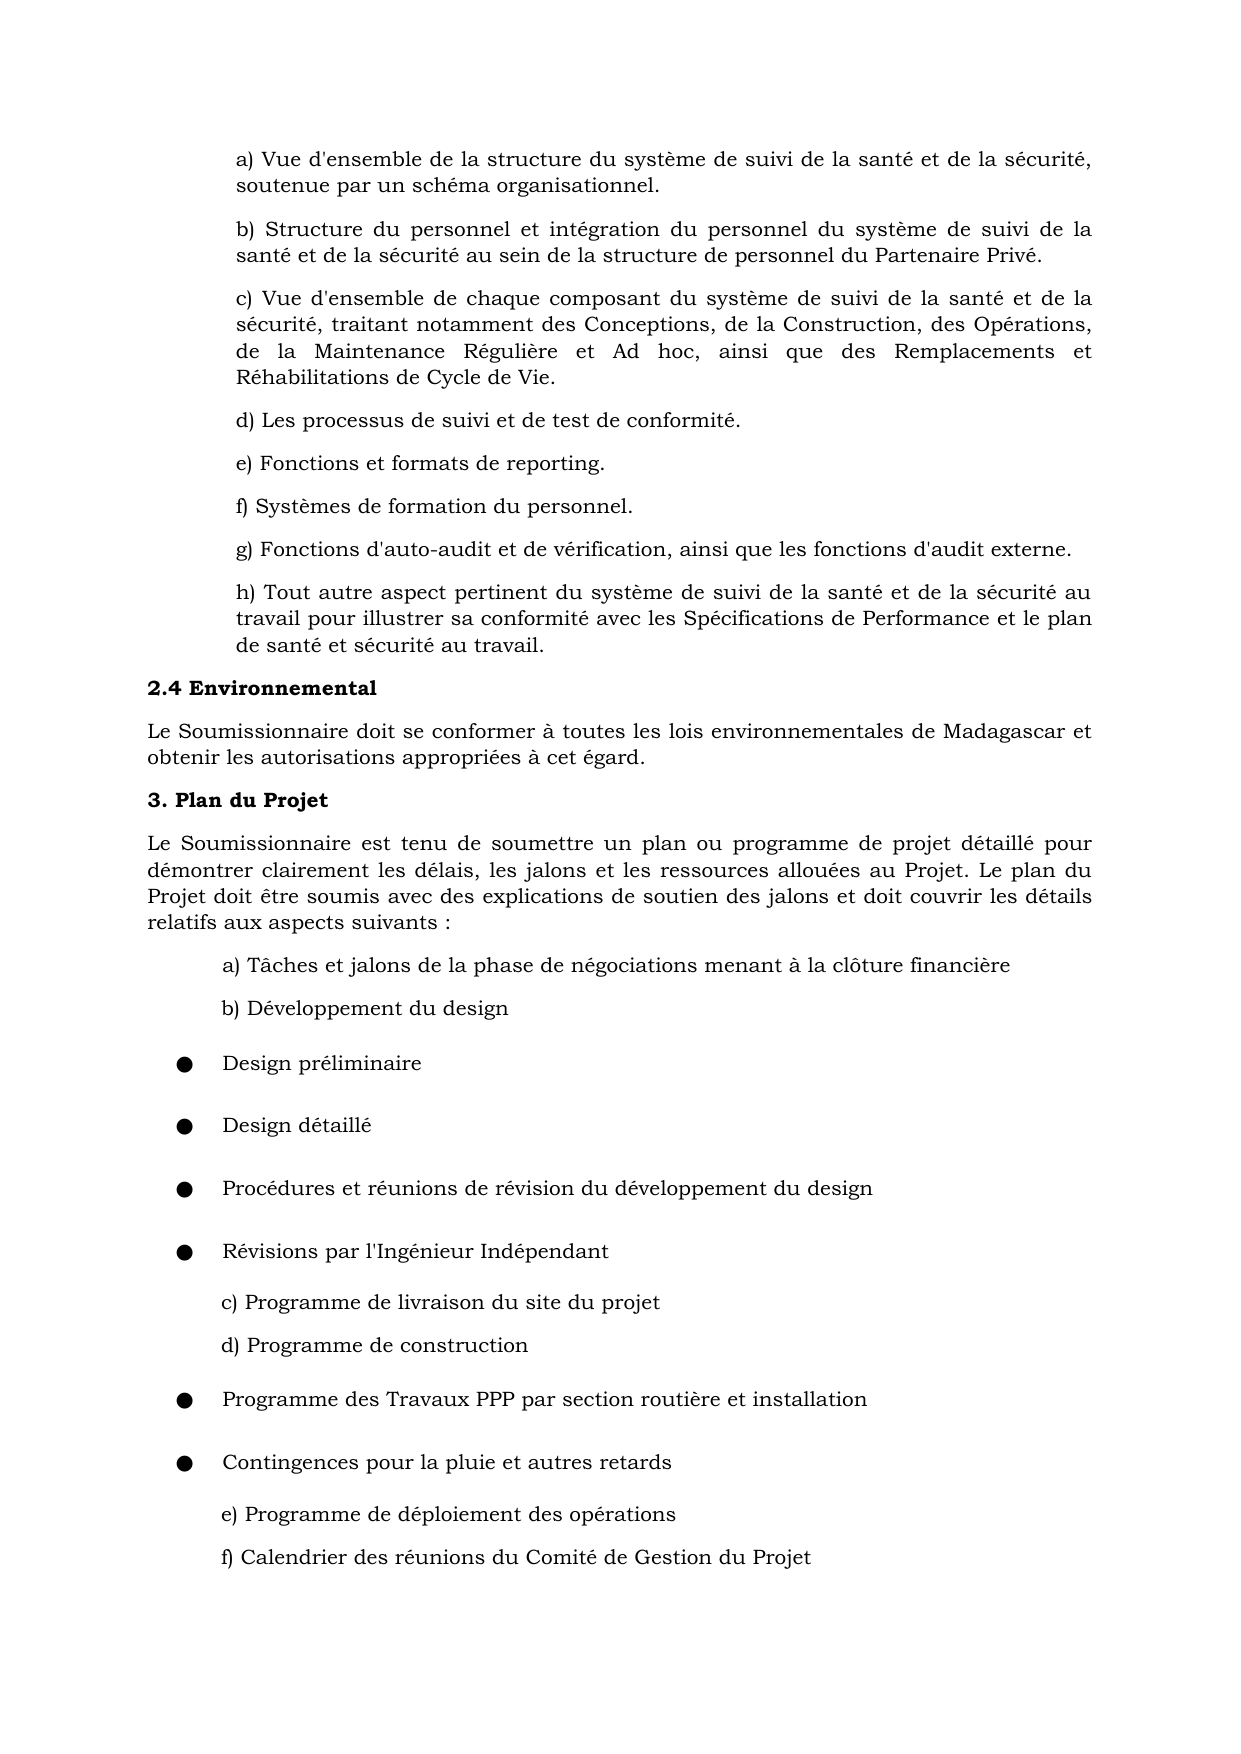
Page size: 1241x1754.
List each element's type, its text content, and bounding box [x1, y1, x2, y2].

text e) Programme de déploiement des opérations [147, 1501, 1093, 1526]
text d) Programme de construction [147, 1333, 1093, 1357]
text c) Vue d'ensemble de chaque composant du système de suivi de la santé et de la sécurité, traitant notamment des Conceptions, de la Construction, des Opérations, de la Maintenance Régulière et Ad hoc, ainsi que des Remplacements et Réhabilitations de Cycle de Vie. [236, 286, 1093, 389]
text g) Fonctions d'auto-audit et de vérification, ainsi que les fonctions d'audit externe. [236, 537, 1093, 561]
text 2.4 Environnemental [147, 676, 1093, 700]
text e) Fonctions et formats de reporting. [236, 451, 1093, 475]
list Design détaillé [147, 1102, 1093, 1144]
text f) Systèmes de formation du personnel. [236, 494, 1093, 518]
list Procédures et réunions de révision du développement du design [147, 1164, 1093, 1207]
text 3. Plan du Projet [147, 788, 1093, 812]
text Le Soumissionnaire doit se conformer à toutes les lois environnementales de Madagascar et obtenir les autorisations appropriées à cet égard. [147, 719, 1093, 769]
text a) Tâches et jalons de la phase de négociations menant à la clôture financière [147, 953, 1093, 978]
text d) Les processus de suivi et de test de conformité. [236, 408, 1093, 432]
list Design préliminaire [147, 1039, 1093, 1082]
text b) Structure du personnel et intégration du personnel du système de suivi de la santé et de la sécurité au sein de la structure de personnel du Partenaire Privé. [236, 216, 1093, 267]
text c) Programme de livraison du site du projet [147, 1290, 1093, 1314]
list Révisions par l'Ingénieur Indépendant [147, 1227, 1093, 1270]
list Contingences pour la pluie et autres retards [147, 1439, 1093, 1481]
text f) Calendrier des réunions du Comité de Gestion du Projet [147, 1544, 1093, 1569]
text a) Vue d'ensemble de la structure du système de suivi de la santé et de la sécurité, soutenue par un schéma organisationnel. [147, 147, 1093, 198]
text h) Tout autre aspect pertinent du système de suivi de la santé et de la sécurité au travail pour illustrer sa conformité avec les Spécifications de Performance et le plan de santé et sécurité au travail. [236, 580, 1093, 657]
text b) Développement du design [147, 996, 1093, 1021]
text Le Soumissionnaire est tenu de soumettre un plan ou programme de projet détaillé pour démontrer clairement les délais, les jalons et les ressources allouées au Projet. Le plan du Projet doit être soumis avec des explications de soutien des jalons et doit couvrir les détails relatifs aux aspects suivants : [147, 831, 1093, 934]
list Programme des Travaux PPP par section routière et installation [147, 1376, 1093, 1419]
